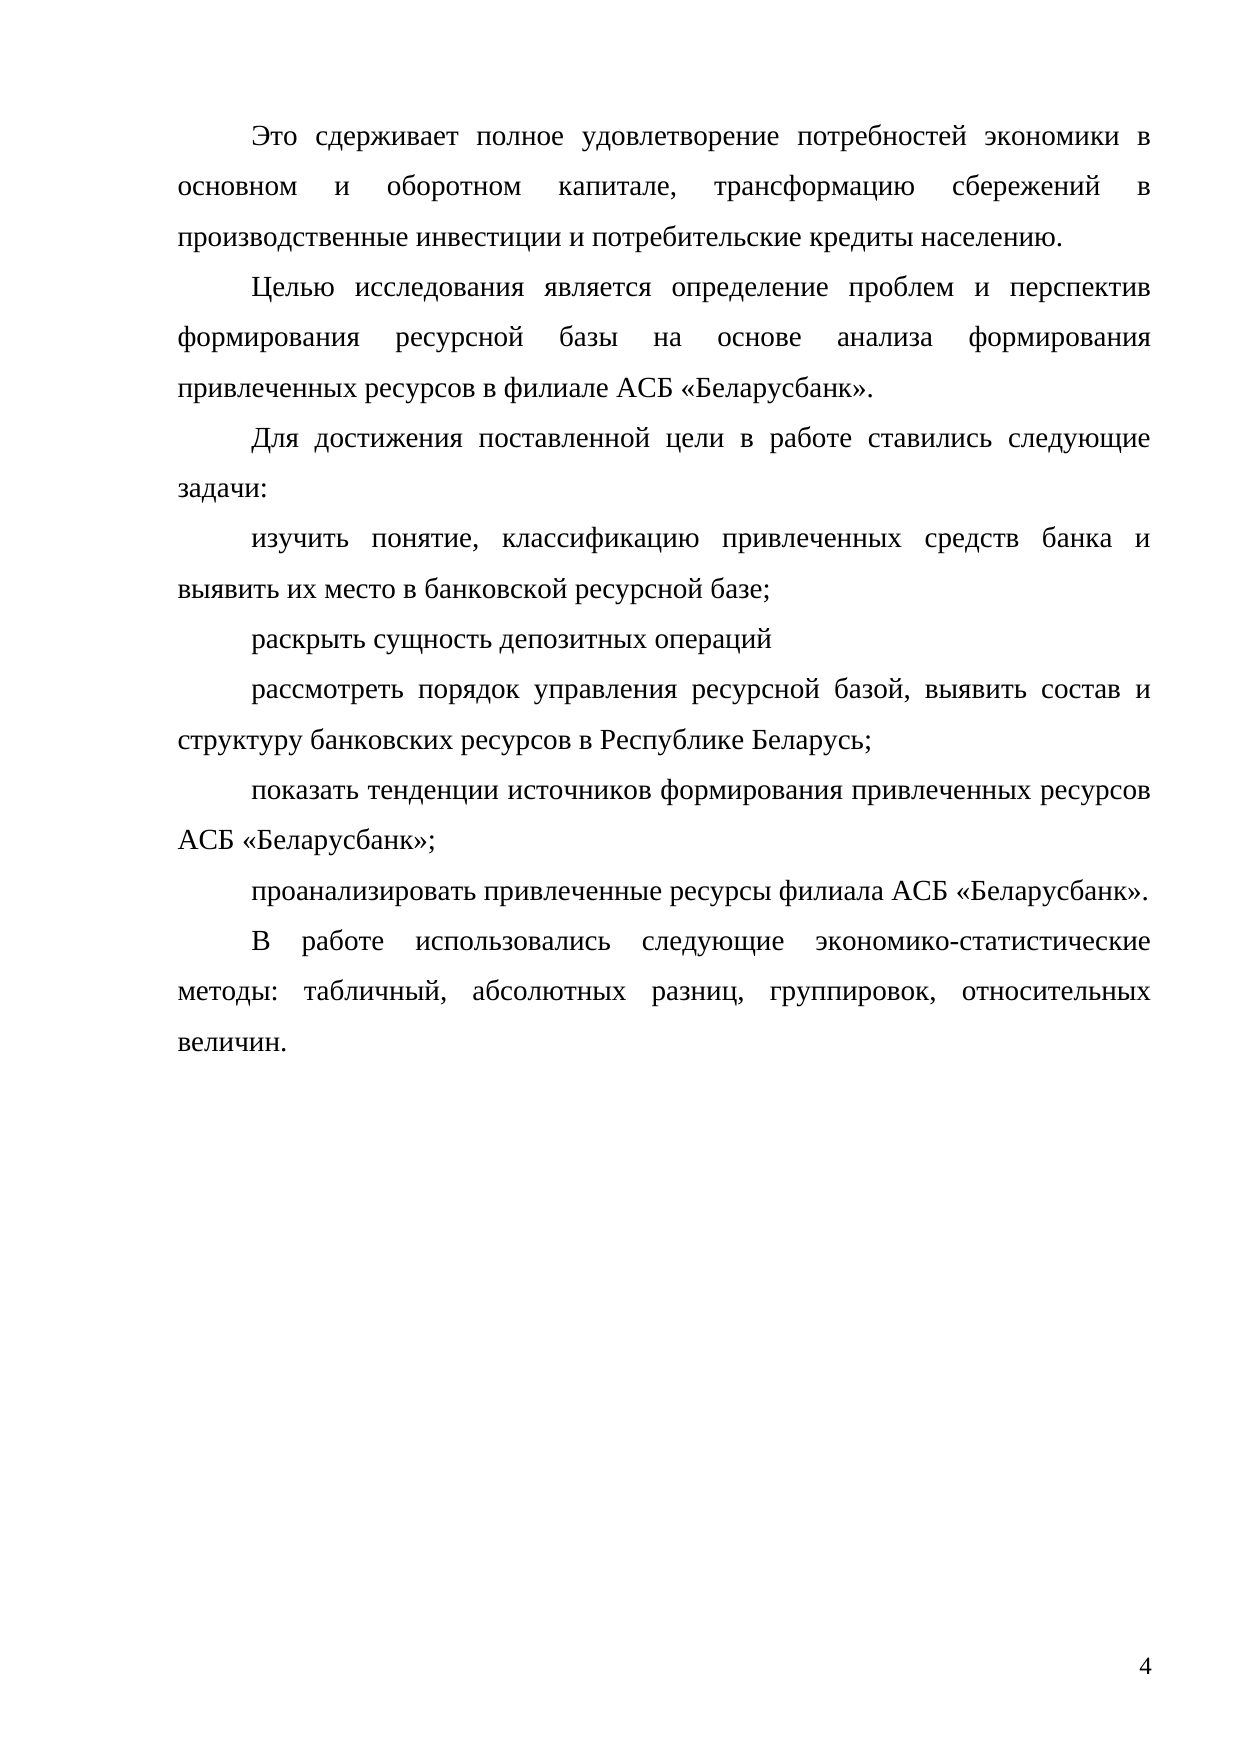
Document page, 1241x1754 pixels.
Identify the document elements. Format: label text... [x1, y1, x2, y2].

text Это сдерживает полное удовлетворение потребностей экономики в основном и оборотном капитале, трансформацию сбережений в производственные инвестиции и потребительские кредиты населению. [177, 118, 1152, 252]
text рассмотреть порядок управления ресурсной базой, выявить состав и структуру банковских ресурсов в Республике Беларусь; [177, 672, 1152, 755]
text изучить понятие, классификацию привлеченных средств банка и выявить их место в банковской ресурсной базе; [177, 521, 1152, 604]
text Целью исследования является определение проблем и перспектив формирования ресурсной базы на основе анализа формирования привлеченных ресурсов в филиале АСБ «Беларусбанк». [177, 269, 1152, 403]
text Для достижения поставленной цели в работе ставились следующие задачи: [177, 420, 1152, 504]
text В работе использовались следующие экономико-статистические методы: табличный, абсолютных разниц, группировок, относительных величин. [177, 923, 1152, 1057]
text раскрыть сущность депозитных операций [177, 621, 1152, 655]
text проанализировать привлеченные ресурсы филиала АСБ «Беларусбанк». [177, 873, 1152, 906]
text показать тенденции источников формирования привлеченных ресурсов АСБ «Беларусбанк»; [177, 772, 1152, 856]
